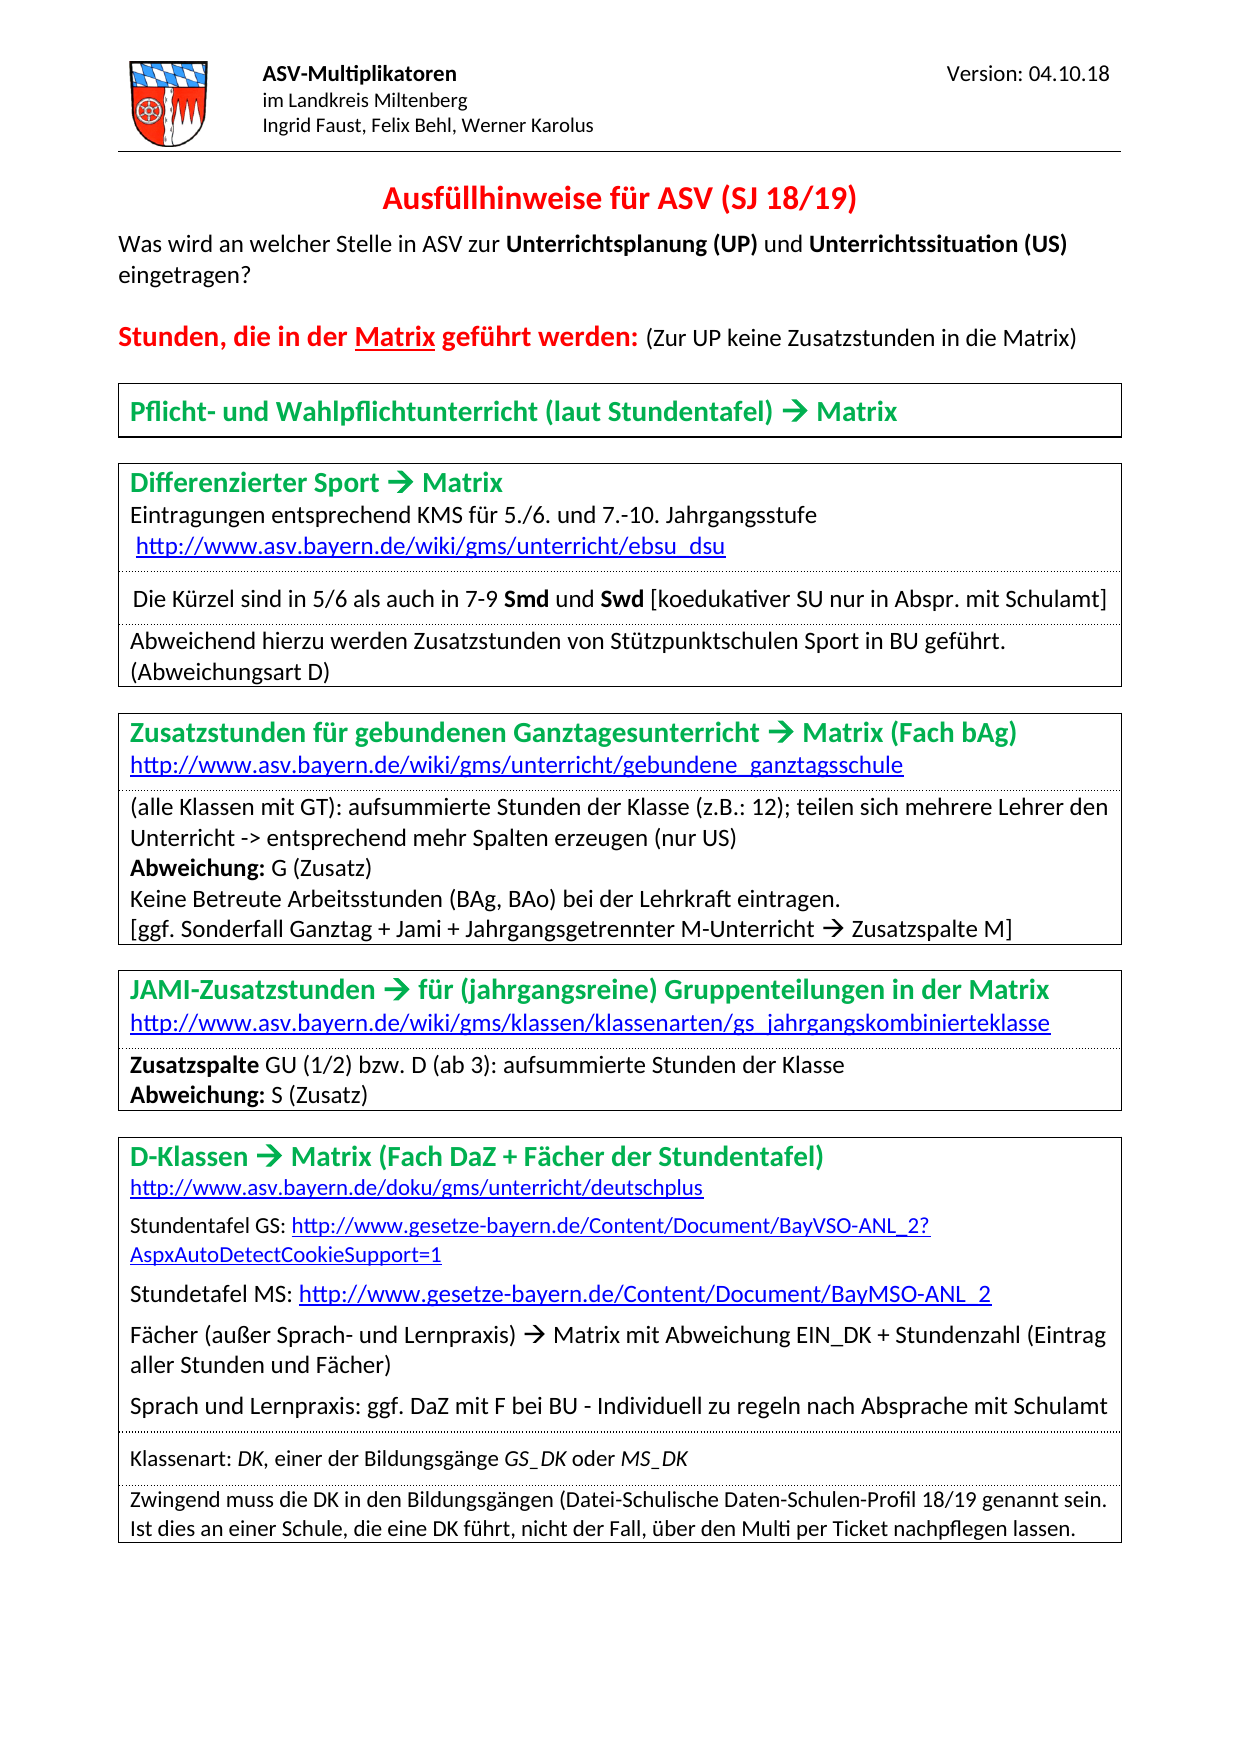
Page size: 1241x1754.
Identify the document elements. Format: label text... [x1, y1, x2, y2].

table_cell Klassenart: DK, einer der Bildungsgänge GS_DK oder MS_DK [119, 1431, 1121, 1484]
text Stunden, die in der Matrix geführt werden: (Zur UP keine Zusatzstunden in die Matrix) [118, 318, 1122, 354]
picture [129, 61, 208, 147]
table_cell (alle Klassen mit GT): aufsummierte Stunden der Klasse (z.B.: 12); teilen sich mehrere Lehrer den Unterricht -> entsprechend mehr Spalten erzeugen (nur US) Abweichung: G (Zusatz) Keine Betreute Arbeitsstunden (BAg, BAo) bei der Lehrkraft eintragen. [ggf. Sonderfall Ganztag + Jami + Jahrgangsgetrennter M-Unterricht Zusatzspalte M] [119, 790, 1121, 944]
table_header Differenzierter Sport Matrix Eintragungen entsprechend KMS für 5./6. und 7.-10. Jahrgangsstufe http://www.asv.bayern.de/wiki/gms/unterricht/ebsu_dsu [119, 464, 1121, 571]
table_header D-Klassen Matrix (Fach DaZ + Fächer der Stundentafel) http://www.asv.bayern.de/doku/gms/unterricht/deutschplus Stundentafel GS: http://www.gesetze-bayern.de/Content/Document/BayVSO-ANL_2?AspxAutoDetectCookieSupport=1 Stundetafel MS: http://www.gesetze-bayern.de/Content/Document/BayMSO-ANL_2 Fächer (außer Sprach- und Lernpraxis) Matrix mit Abweichung EIN_DK + Stundenzahl (Eintrag aller Stunden und Fächer) Sprach und Lernpraxis: ggf. DaZ mit F bei BU - Individuell zu regeln nach Absprache mit Schulamt [119, 1138, 1121, 1431]
table_cell Abweichend hierzu werden Zusatzstunden von Stützpunktschulen Sport in BU geführt. (Abweichungsart D) [119, 624, 1121, 686]
table_cell Zwingend muss die DK in den Bildungsgängen (Datei-Schulische Daten-Schulen-Profil 18/19 genannt sein. Ist dies an einer Schule, die eine DK führt, nicht der Fall, über den Multi per Ticket nachpflegen lassen. [119, 1485, 1121, 1542]
text Ausfüllhinweise für ASV (SJ 18/19) [118, 177, 1122, 218]
table_cell Zusatzspalte GU (1/2) bzw. D (ab 3): aufsummierte Stunden der Klasse Abweichung: S (Zusatz) [119, 1048, 1121, 1110]
text Was wird an welcher Stelle in ASV zur Unterrichtsplanung (UP) und Unterrichtssituation (US) eingetragen? [118, 228, 1122, 289]
table_header Zusatzstunden für gebundenen Ganztagesunterricht Matrix (Fach bAg) http://www.asv.bayern.de/wiki/gms/unterricht/gebundene_ganztagsschule [119, 714, 1121, 790]
table_cell Die Kürzel sind in 5/6 als auch in 7-9 Smd und Swd [koedukativer SU nur in Abspr. mit Schulamt] [119, 571, 1121, 624]
table_header Pflicht- und Wahlpflichtunterricht (laut Stundentafel) Matrix [119, 384, 1121, 436]
table_header JAMI-Zusatzstunden für (jahrgangsreine) Gruppenteilungen in der Matrix http://www.asv.bayern.de/wiki/gms/klassen/klassenarten/gs_jahrgangskombinierteklasse [119, 971, 1121, 1048]
